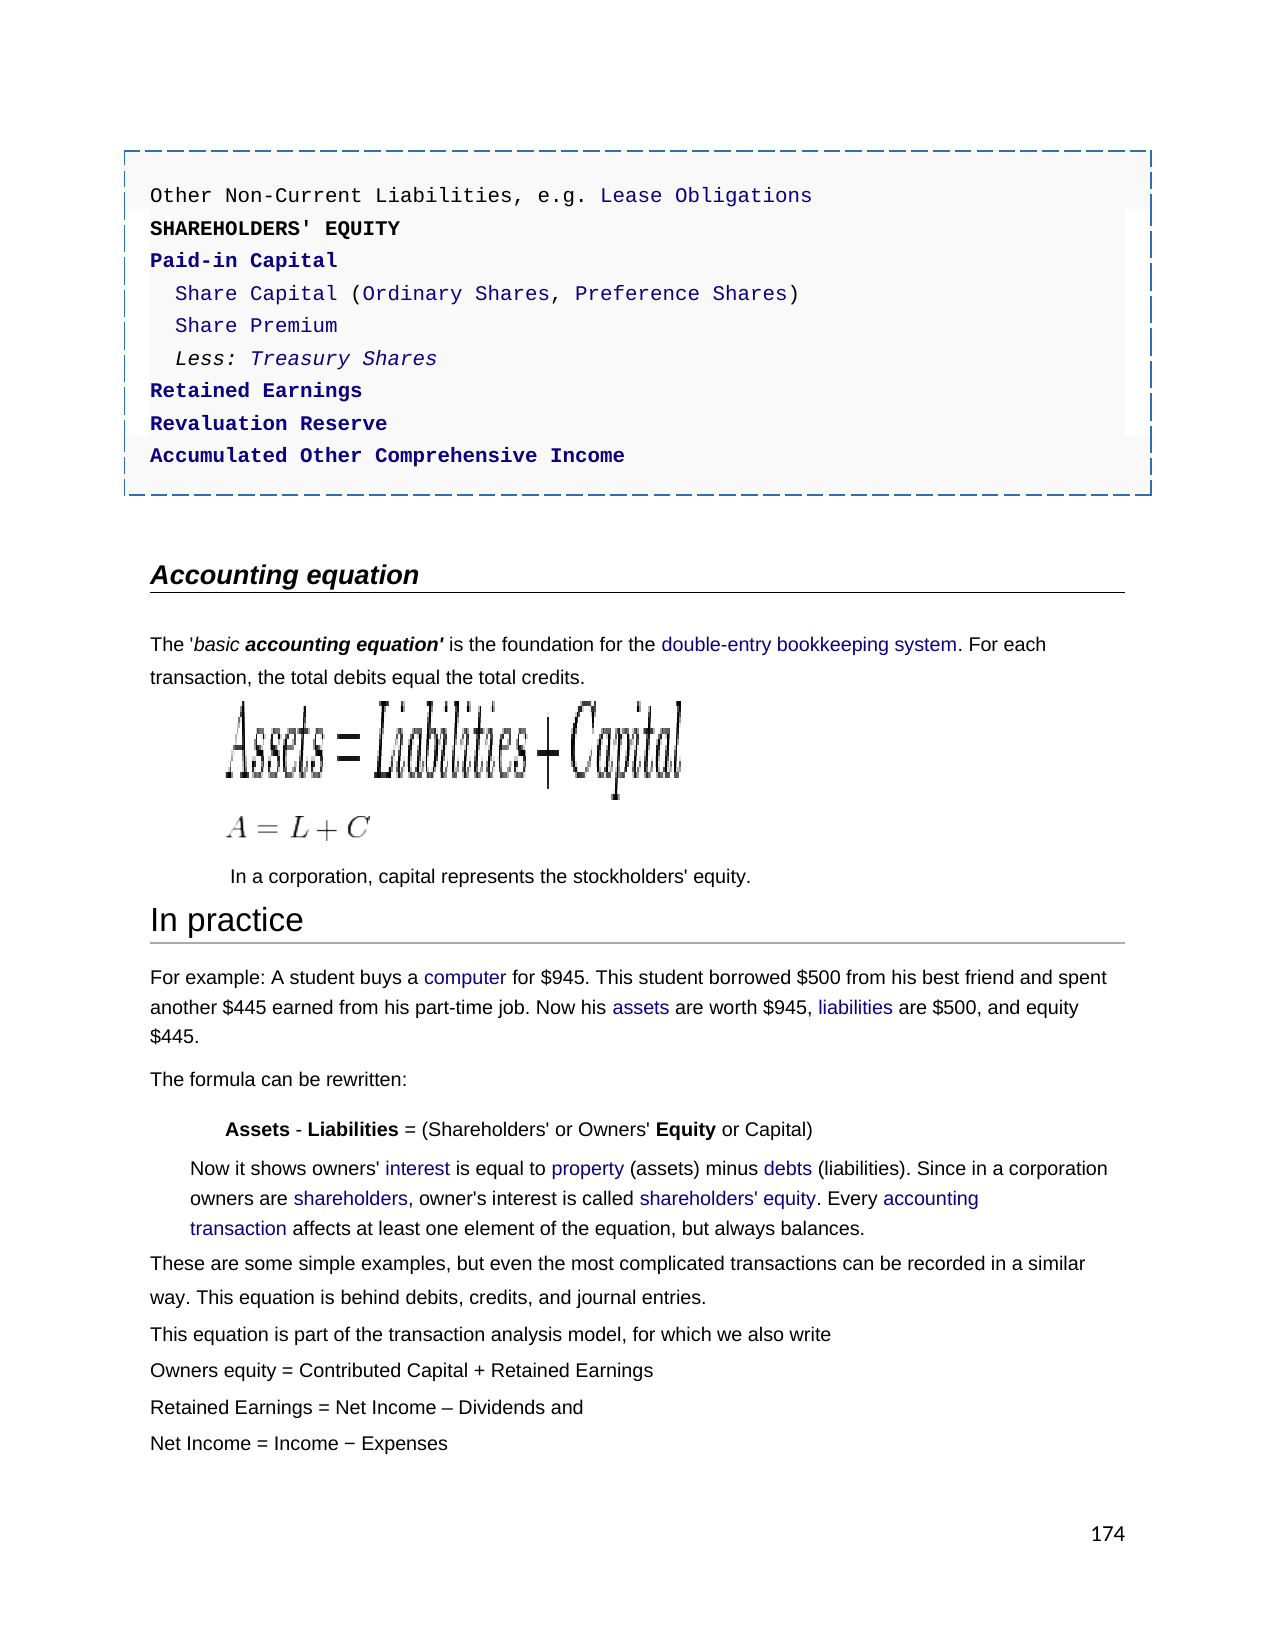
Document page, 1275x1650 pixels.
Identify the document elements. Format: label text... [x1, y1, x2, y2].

text Less: Treasury Shares [150, 339, 1125, 372]
text In a corporation, capital represents the stockholders' equity. [230, 854, 1125, 887]
text Now it shows owners' interest is equal to property (assets) minus debts (liabilities). Since in a corporation owners are shareholders, owner's interest is called shareholders' equity. Every accounting transaction affects at least one element of the equation, but always balances. [190, 1150, 1125, 1239]
text Owners equity = Contributed Capital + Retained Earnings [150, 1359, 1125, 1382]
text This equation is part of the transaction analysis model, for which we also write [150, 1322, 1125, 1345]
text Assets - Liabilities = (Shareholders' or Owners' Equity or Capital) [225, 1103, 1125, 1140]
subtitle Accounting equation [150, 559, 1125, 592]
text Retained Earnings = Net Income – Dividends and [150, 1396, 1125, 1418]
picture [225, 701, 683, 800]
text Paid-in Capital [150, 242, 1125, 274]
text The 'basic accounting equation' is the foundation for the double-entry bookkeeping system. For each transaction, the total debits equal the total credits. [150, 622, 1125, 689]
text Accumulated Other Comprehensive Income [123, 410, 1152, 496]
text SHAREHOLDERS' EQUITY [150, 209, 1125, 242]
text Share Premium [150, 307, 1125, 339]
text Share Capital (Ordinary Shares, Preference Shares) [150, 274, 1125, 307]
text In practice [150, 900, 1125, 942]
text Other Non-Current Liabilities, e.g. Lease Obligations [123, 150, 1152, 209]
text For example: A student buys a computer for $945. This student borrowed $500 from his best friend and spent another $445 earned from his part-time job. Now his assets are worth $945, liabilities are $500, and equity $445. [150, 959, 1125, 1048]
picture [225, 816, 370, 841]
text The formula can be rewritten: [150, 1061, 1125, 1090]
text Retained Earnings [150, 372, 1125, 404]
text These are some simple examples, but even the most complicated transactions can be recorded in a similar way. This equation is behind debits, credits, and journal entries. [150, 1252, 1125, 1308]
text Net Income = Income − Expenses [150, 1432, 1125, 1455]
